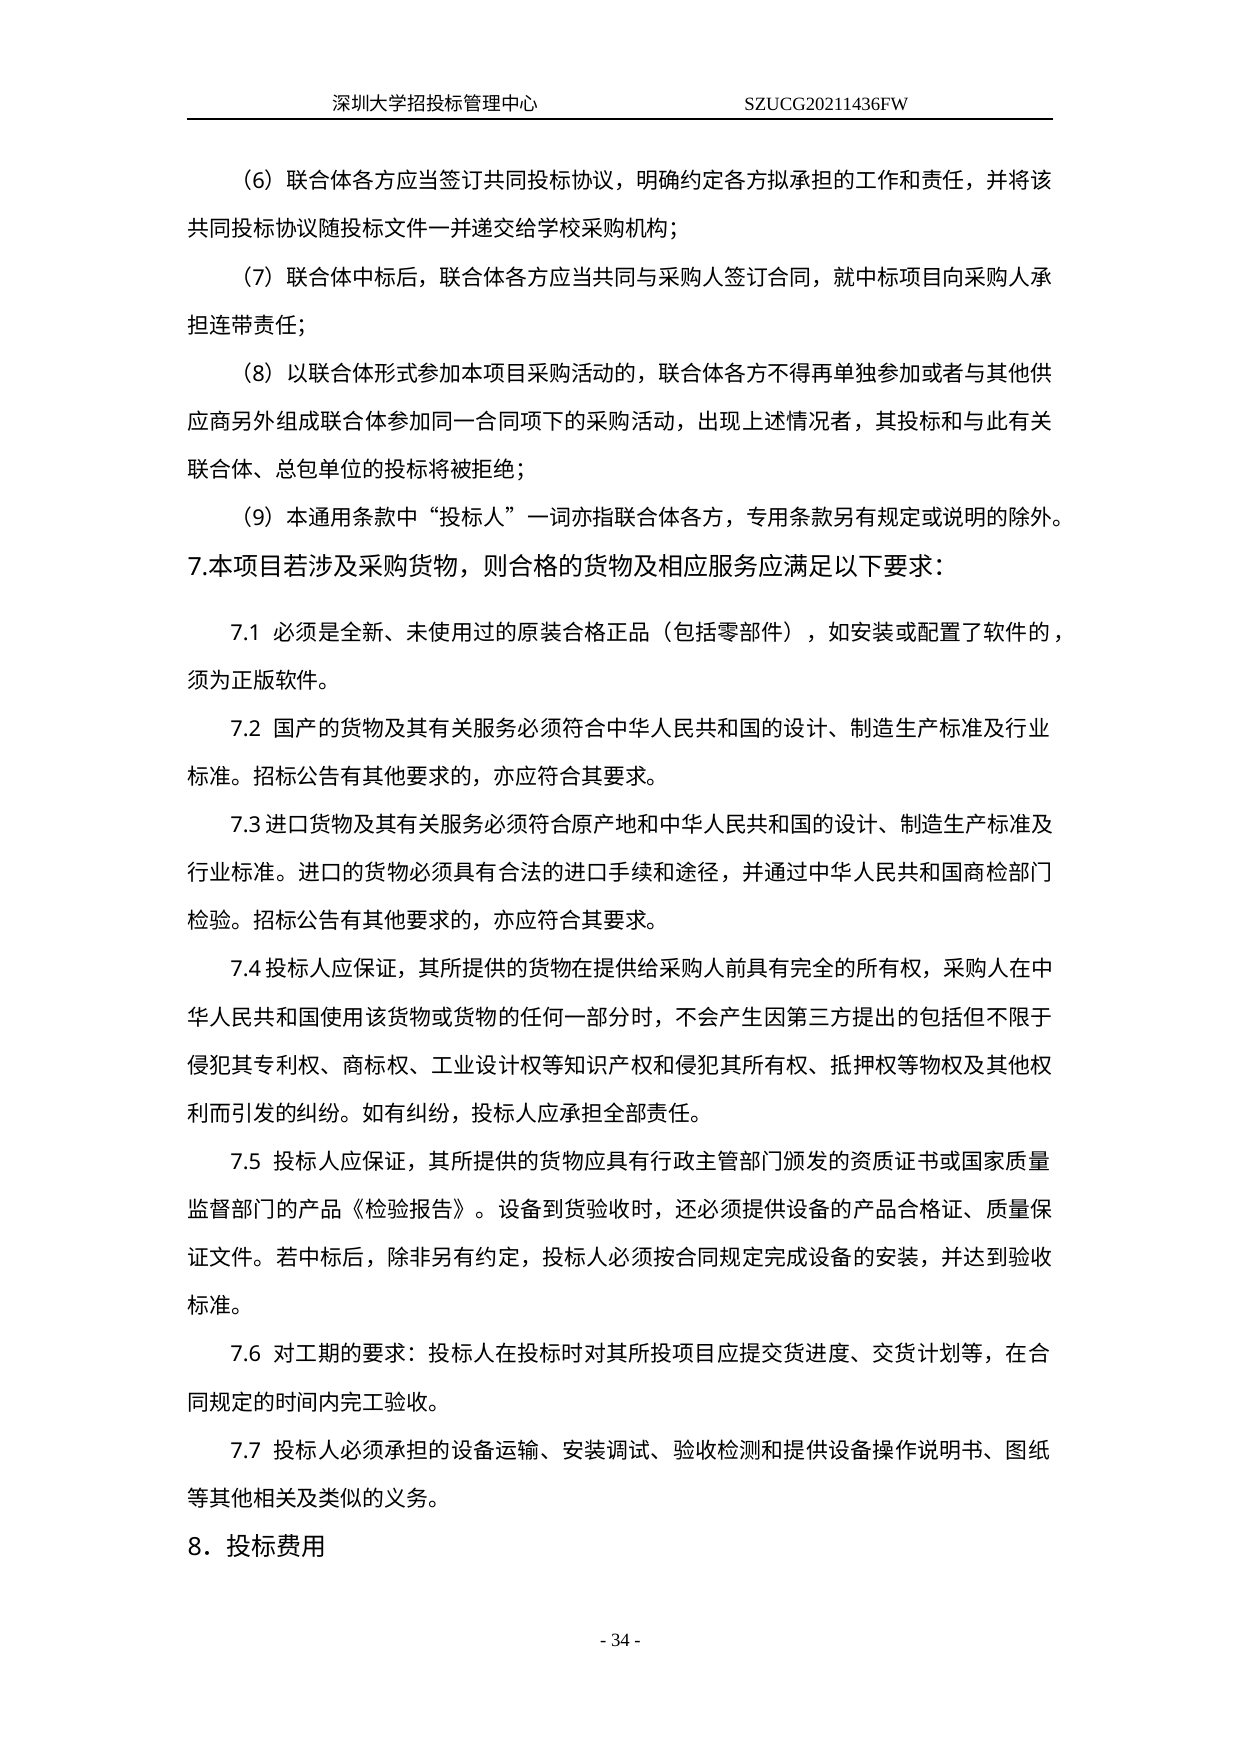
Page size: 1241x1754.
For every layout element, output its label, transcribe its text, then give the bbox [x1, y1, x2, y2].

text 7.6 对工期的要求：投标人在投标时对其所投项目应提交货进度、交货计划等，在合同规定的时间内完工验收。 [187, 1328, 1053, 1424]
text （9）本通用条款中“投标人”一词亦指联合体各方，专用条款另有规定或说明的除外。 [187, 492, 1053, 540]
text 7.7 投标人必须承担的设备运输、安装调试、验收检测和提供设备操作说明书、图纸等其他相关及类似的义务。 [187, 1424, 1053, 1521]
text 7.2 国产的货物及其有关服务必须符合中华人民共和国的设计、制造生产标准及行业标准。招标公告有其他要求的，亦应符合其要求。 [187, 703, 1053, 799]
text 7.3进口货物及其有关服务必须符合原产地和中华人民共和国的设计、制造生产标准及行业标准。进口的货物必须具有合法的进口手续和途径，并通过中华人民共和国商检部门检验。招标公告有其他要求的，亦应符合其要求。 [187, 799, 1053, 943]
text 7.4投标人应保证，其所提供的货物在提供给采购人前具有完全的所有权，采购人在中华人民共和国使用该货物或货物的任何一部分时，不会产生因第三方提出的包括但不限于侵犯其专利权、商标权、工业设计权等知识产权和侵犯其所有权、抵押权等物权及其他权利而引发的纠纷。如有纠纷，投标人应承担全部责任。 [187, 943, 1053, 1136]
text （7）联合体中标后，联合体各方应当共同与采购人签订合同，就中标项目向采购人承担连带责任； [187, 251, 1053, 348]
text 7.1 必须是全新、未使用过的原装合格正品（包括零部件），如安装或配置了软件的，须为正版软件。 [187, 606, 1053, 703]
text 7.本项目若涉及采购货物，则合格的货物及相应服务应满足以下要求： [187, 540, 1053, 588]
text 7.5 投标人应保证，其所提供的货物应具有行政主管部门颁发的资质证书或国家质量监督部门的产品《检验报告》。设备到货验收时，还必须提供设备的产品合格证、质量保证文件。若中标后，除非另有约定，投标人必须按合同规定完成设备的安装，并达到验收标准。 [187, 1136, 1053, 1328]
text 8．投标费用 [187, 1521, 1053, 1569]
text （6）联合体各方应当签订共同投标协议，明确约定各方拟承担的工作和责任，并将该共同投标协议随投标文件一并递交给学校采购机构； [187, 155, 1053, 251]
text （8）以联合体形式参加本项目采购活动的，联合体各方不得再单独参加或者与其他供应商另外组成联合体参加同一合同项下的采购活动，出现上述情况者，其投标和与此有关联合体、总包单位的投标将被拒绝； [187, 348, 1053, 492]
